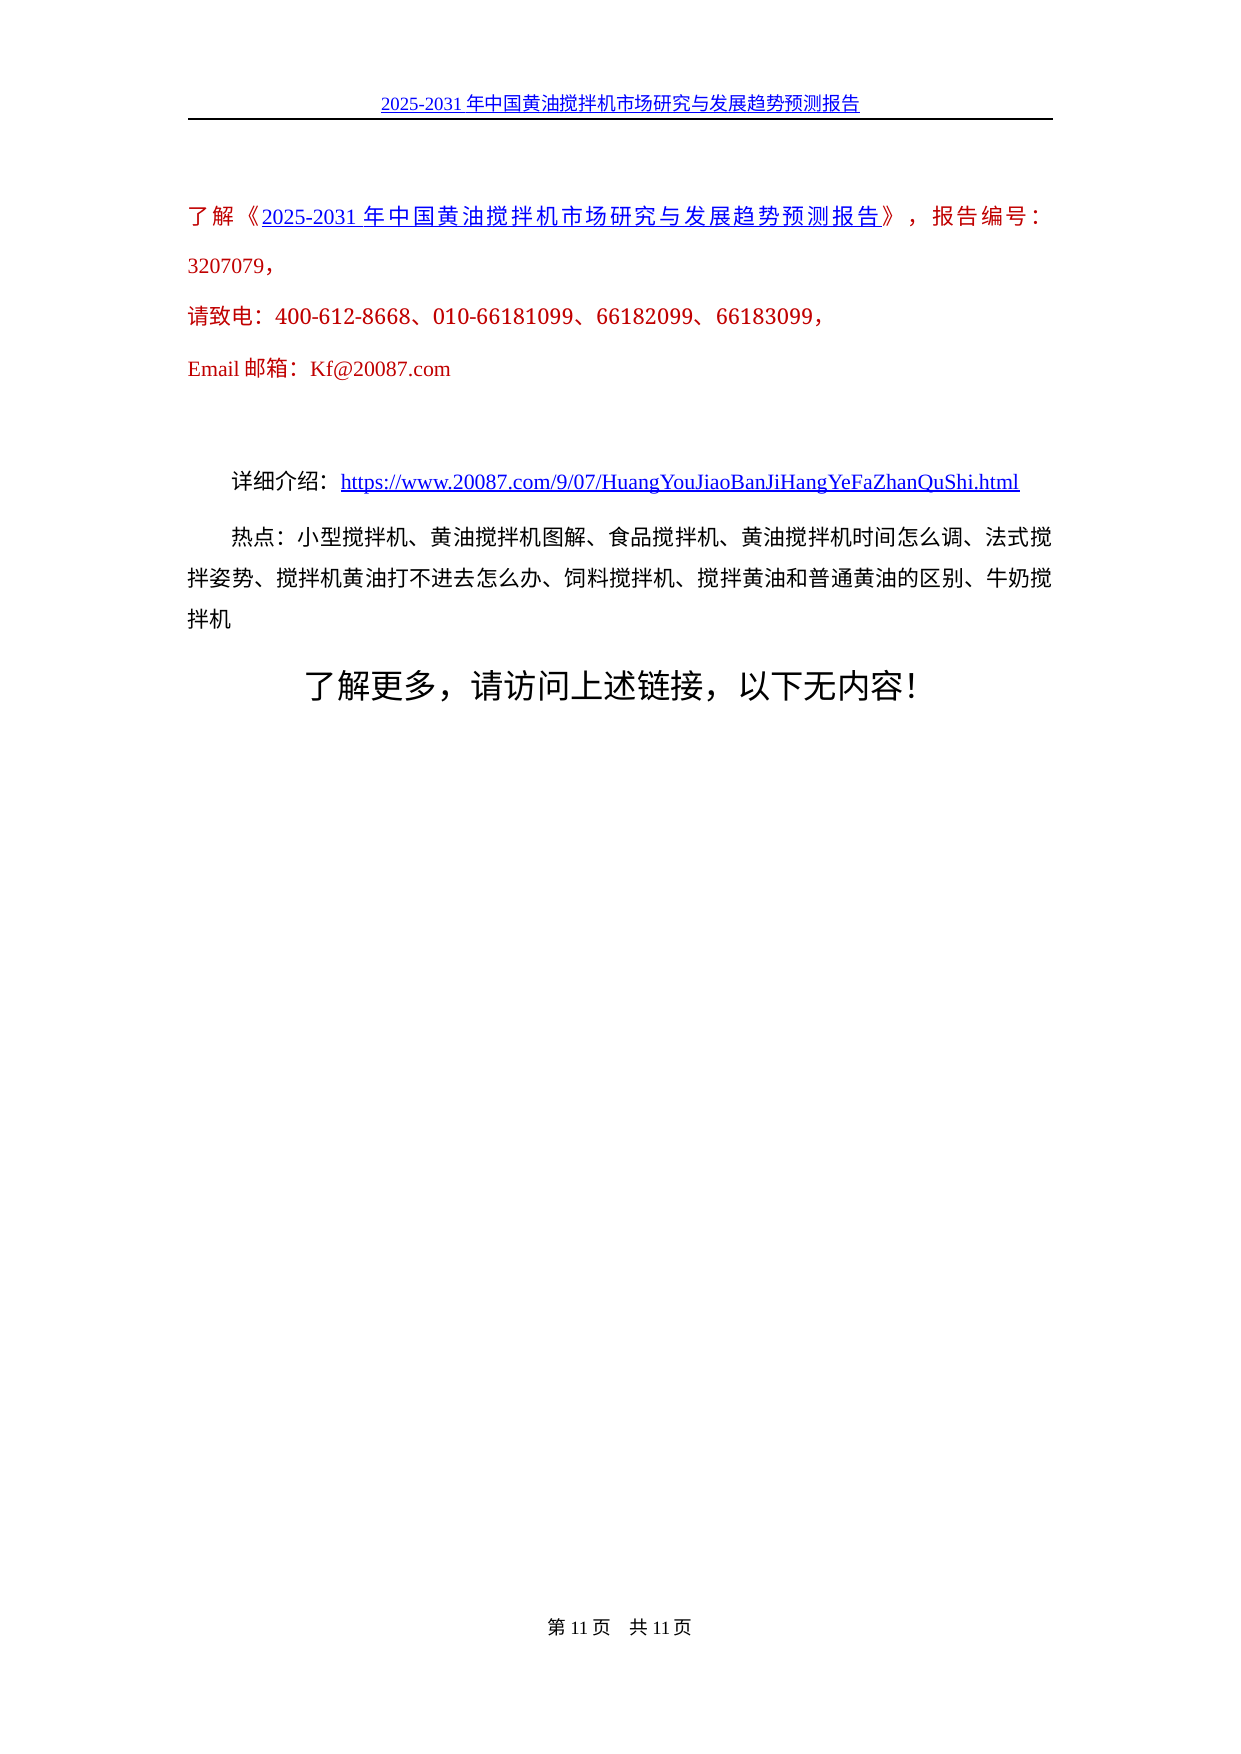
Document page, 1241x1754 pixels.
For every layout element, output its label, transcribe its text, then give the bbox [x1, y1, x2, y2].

text Email邮箱：Kf@20087.com [187, 350, 1053, 383]
text 详细介绍：https://www.20087.com/9/07/HuangYouJiaoBanJiHangYeFaZhanQuShi.html [187, 463, 1053, 496]
text 了解《2025-2031年中国黄油搅拌机市场研究与发展趋势预测报告》，报告编号：3207079， [187, 198, 1053, 280]
text 热点：小型搅拌机、黄油搅拌机图解、食品搅拌机、黄油搅拌机时间怎么调、法式搅拌姿势、搅拌机黄油打不进去怎么办、饲料搅拌机、搅拌黄油和普通黄油的区别、牛奶搅拌机 [187, 520, 1053, 634]
text 请致电：400-612-8668、010-66181099、66182099、66183099， [187, 299, 1053, 331]
title 了解更多，请访问上述链接，以下无内容！ [187, 651, 1053, 716]
